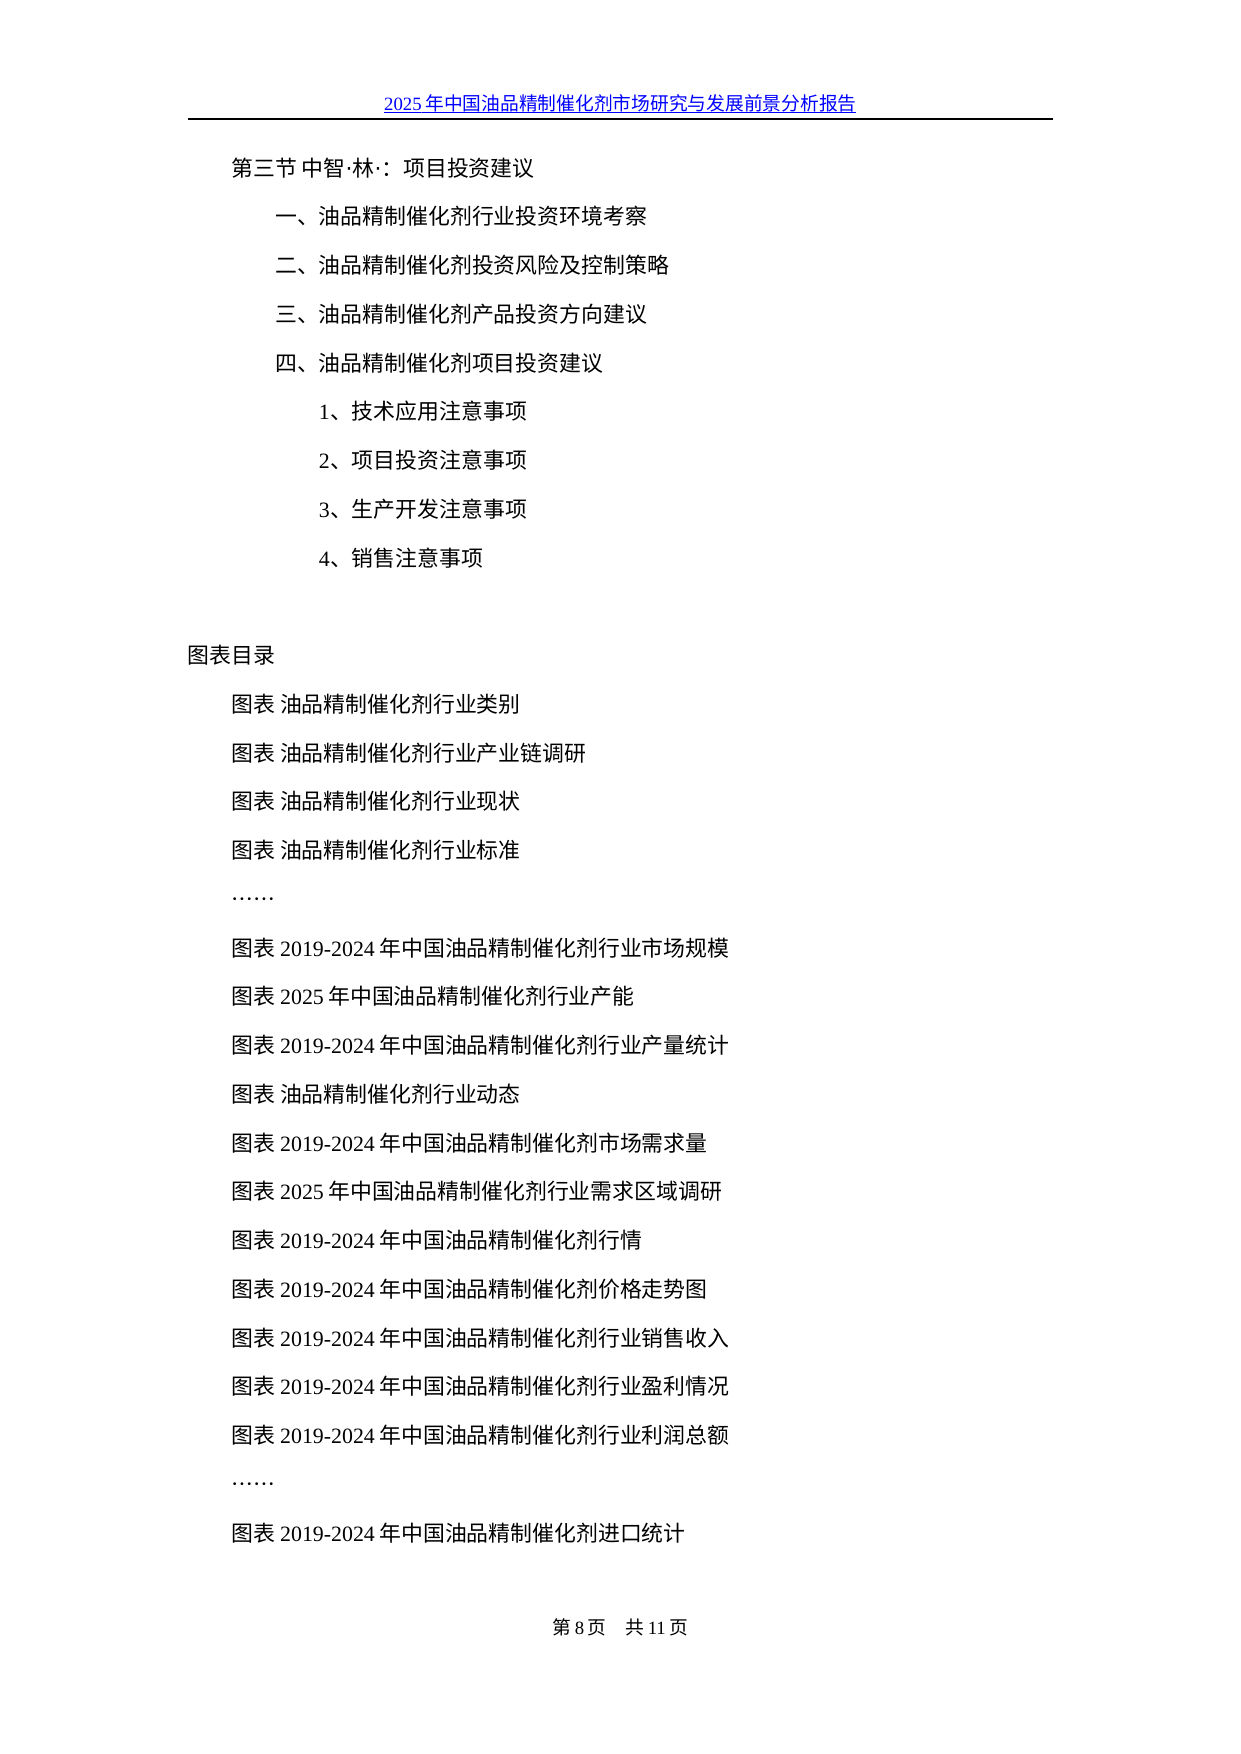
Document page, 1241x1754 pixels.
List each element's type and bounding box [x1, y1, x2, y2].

text [187, 150, 1053, 1548]
